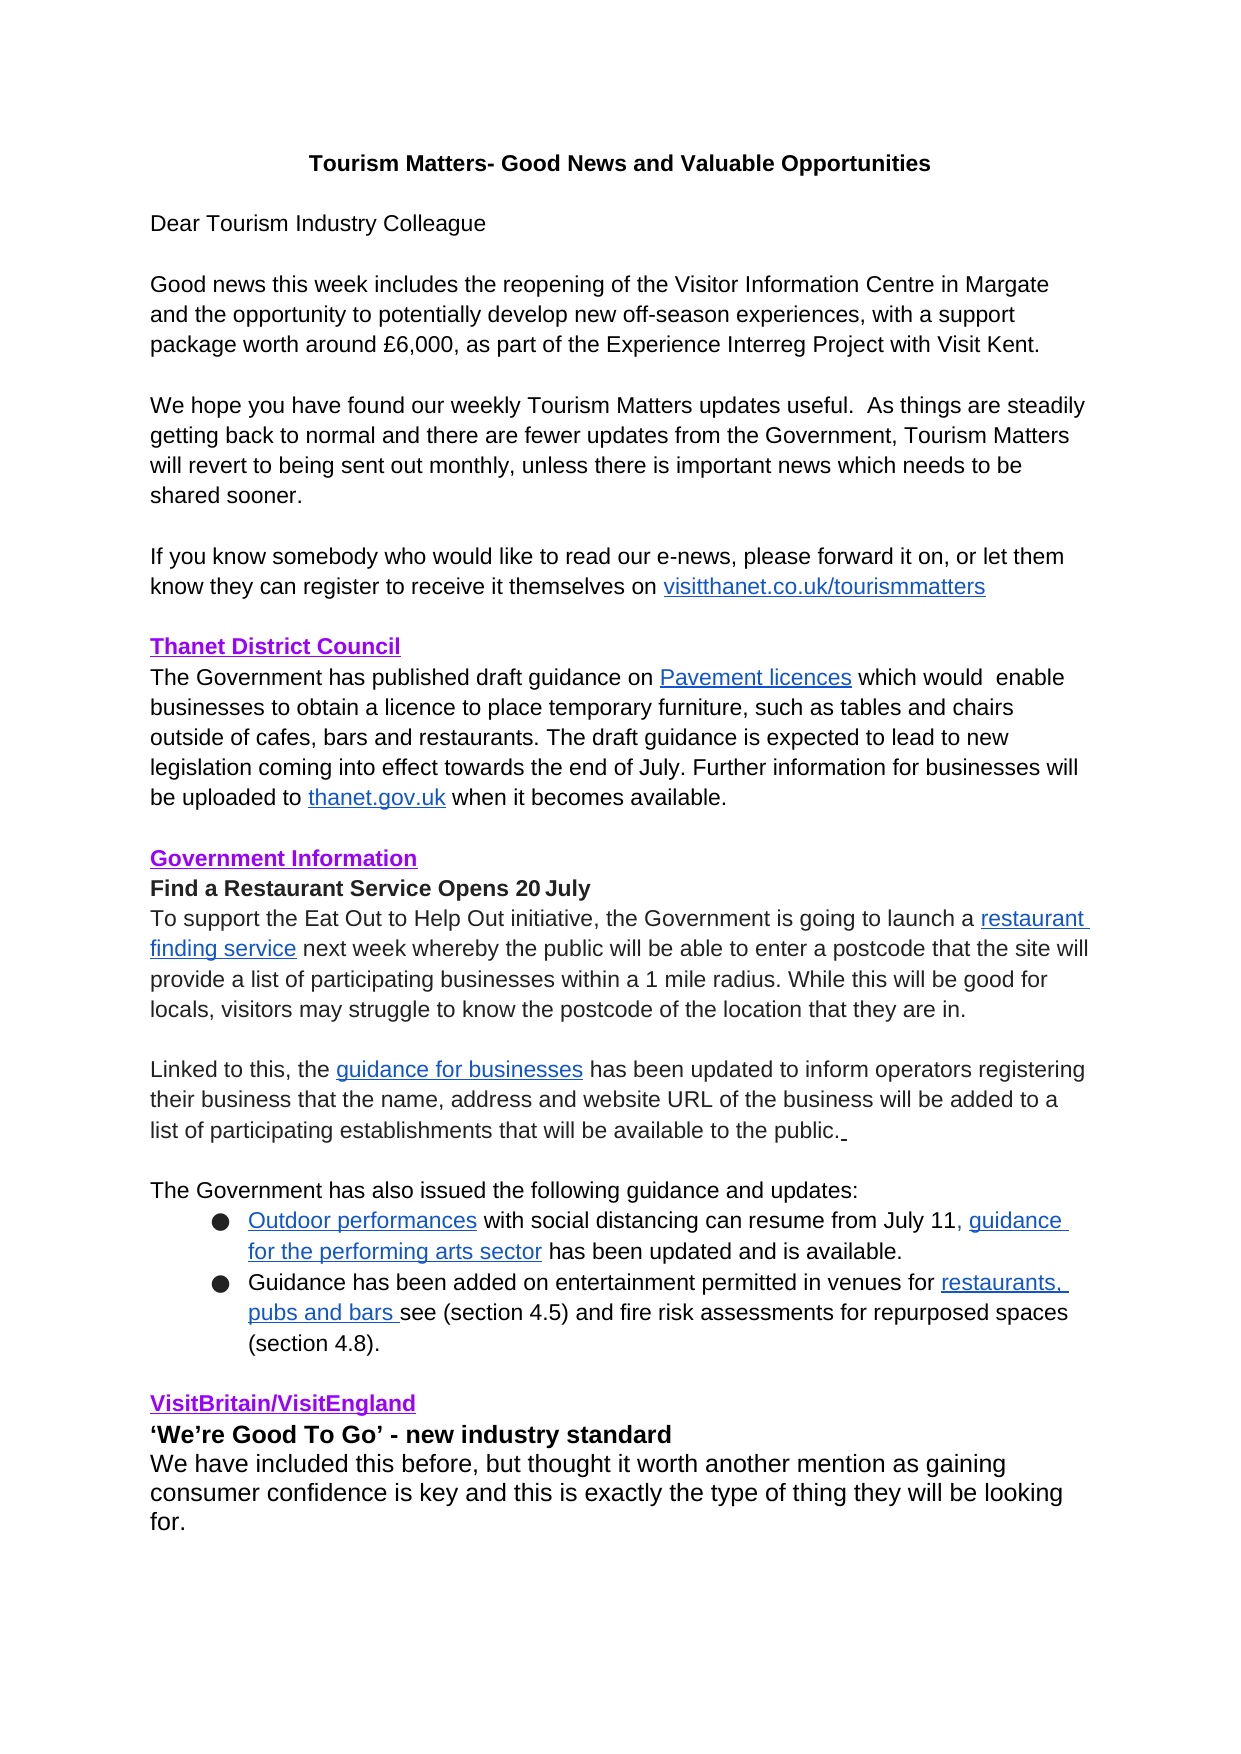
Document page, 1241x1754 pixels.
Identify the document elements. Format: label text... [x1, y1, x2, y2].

text The Government has also issued the following guidance and updates: [150, 1177, 1090, 1203]
text Good news this week includes the reopening of the Visitor Information Centre in Margate and the opportunity to potentially develop new off-season experiences, with a support package worth around £6,000, as part of the Experience Interreg Project with Visit Kent. [150, 271, 1090, 358]
text ‘We’re Good To Go’ - new industry standard [150, 1420, 1090, 1449]
list Outdoor performances with social distancing can resume from July 11, guidance for the performing arts sector has been updated and is available. [210, 1207, 1090, 1264]
text If you know somebody who would like to read our e-news, please forward it on, or let them know they can register to receive it themselves on visitthanet.co.uk/tourismmatters [150, 543, 1090, 599]
text Government Information [150, 845, 1090, 871]
text Tourism Matters- Good News and Valuable Opportunities [150, 150, 1090, 176]
text The Government has published draft guidance on Pavement licences which would enable businesses to obtain a licence to place temporary furniture, such as tables and chairs outside of cafes, bars and restaurants. The draft guidance is expected to lead to new legislation coming into effect towards the end of July. Further information for businesses will be uploaded to thanet.gov.uk when it becomes available. [150, 663, 1090, 811]
text Thanet District Council [150, 633, 1090, 660]
text Linked to this, the guidance for businesses has been updated to inform operators registering their business that the name, address and website URL of the business will be added to a list of participating establishments that will be available to the public. [150, 1056, 1090, 1143]
text To support the Eat Out to Help Out initiative, the Government is going to launch a restaurant finding service next week whereby the public will be able to enter a postcode that the site will provide a list of participating businesses within a 1 mile radius. While this will be good for locals, visitors may struggle to know the postcode of the location that they are in. [150, 905, 1090, 1022]
list Guidance has been added on entertainment permitted in venues for restaurants, pubs and bars see (section 4.5) and fire risk assessments for repurposed spaces (section 4.8). [210, 1268, 1090, 1356]
text We have included this before, but thought it worth another mention as gaining consumer confidence is key and this is exactly the type of thing they will be looking for. [150, 1449, 1090, 1535]
text Dear Tourism Industry Colleague [150, 210, 1090, 237]
text Find a Restaurant Service Opens 20 July [150, 875, 1090, 901]
text VisitBritain/VisitEngland [150, 1390, 1090, 1416]
text We hope you have found our weekly Tourism Matters updates useful. As things are steadily getting back to normal and there are fewer updates from the Government, Tourism Matters will revert to being sent out monthly, unless there is important news which needs to be shared sooner. [150, 392, 1090, 509]
